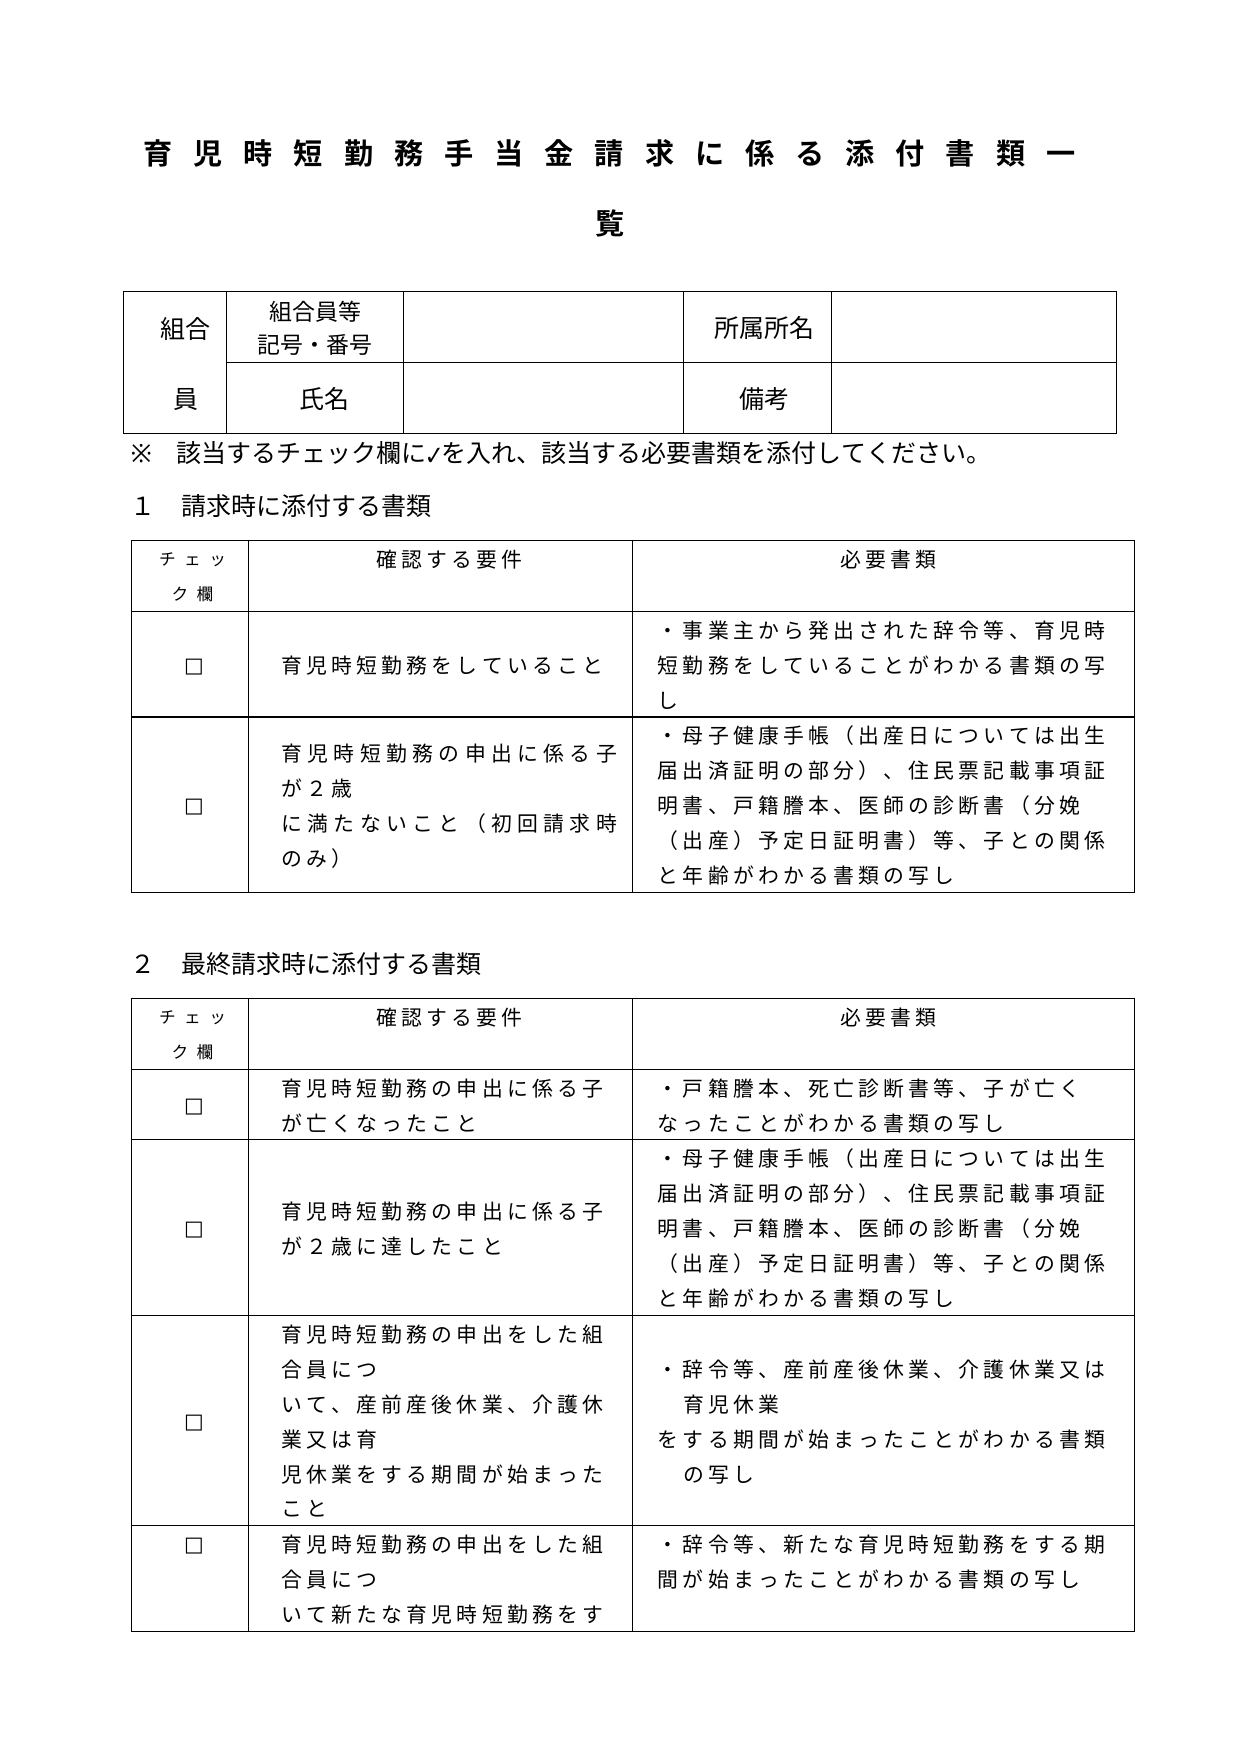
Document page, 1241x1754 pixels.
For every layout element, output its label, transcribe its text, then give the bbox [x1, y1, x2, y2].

table_cell [404, 363, 683, 433]
table_cell □ [132, 1070, 248, 1139]
table_header 必要書類 [633, 999, 1134, 1068]
table_cell □ [132, 1140, 248, 1315]
table_cell 育児時短勤務の申出に係る子が２歳 に満たないこと（初回請求時のみ） [249, 718, 632, 892]
text １ 請求時に添付する書類 [131, 470, 1109, 540]
table_cell 育児時短勤務の申出をした組合員につ いて、産前産後休業、介護休業又は育 児休業をする期間が始まったこと [249, 1316, 632, 1525]
table_cell □ [132, 1526, 248, 1631]
table_cell 備考 [684, 363, 831, 433]
table_header チェック欄 [132, 999, 248, 1068]
table_cell 氏名 [227, 363, 403, 433]
table_cell ・母子健康手帳（出産日については出生届出済証明の部分）、住民票記載事項証明書、戸籍謄本、医師の診断書（分娩（出産）予定日証明書）等、子との関係と年齢がわかる書類の写し [633, 1140, 1134, 1315]
table_cell □ [132, 718, 248, 892]
table_cell ・戸籍謄本、死亡診断書等、子が亡くなったことがわかる書類の写し [633, 1070, 1134, 1139]
table_cell □ [132, 1316, 248, 1525]
text 育児時短勤務手当金請求に係る添付書類一覧 [131, 117, 1109, 256]
table_header 確認する要件 [249, 541, 632, 611]
text ２ 最終請求時に添付する書類 [131, 928, 1109, 998]
table_cell ・事業主から発出された辞令等、育児時短勤務をしていることがわかる書類の写し [633, 612, 1134, 716]
table_cell ・辞令等、産前産後休業、介護休業又は育児休業 をする期間が始まったことがわかる書類の写し [633, 1316, 1134, 1525]
table_cell 育児時短勤務の申出に係る子が亡くなったこと [249, 1070, 632, 1139]
text ※ 該当するチェック欄に✔を入れ、該当する必要書類を添付してください。 [131, 434, 1109, 470]
table_header 確認する要件 [249, 999, 632, 1068]
table_header 組合員 [124, 292, 226, 433]
table_header [832, 292, 1116, 362]
table_cell 育児時短勤務をしていること [249, 612, 632, 716]
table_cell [249, 1526, 632, 1631]
table_cell □ [132, 612, 248, 716]
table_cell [633, 1526, 1134, 1631]
table_cell 育児時短勤務の申出に係る子が２歳に達したこと [249, 1140, 632, 1315]
table_header チェック欄 [132, 541, 248, 611]
table_header [404, 292, 683, 362]
table_cell ・母子健康手帳（出産日については出生届出済証明の部分）、住民票記載事項証明書、戸籍謄本、医師の診断書（分娩（出産）予定日証明書）等、子との関係と年齢がわかる書類の写し [633, 718, 1134, 892]
table_header 所属所名 [684, 292, 831, 362]
table_cell [832, 363, 1116, 433]
table_header 組合員等 記号・番号 [227, 292, 403, 362]
table_header 必要書類 [633, 541, 1134, 611]
